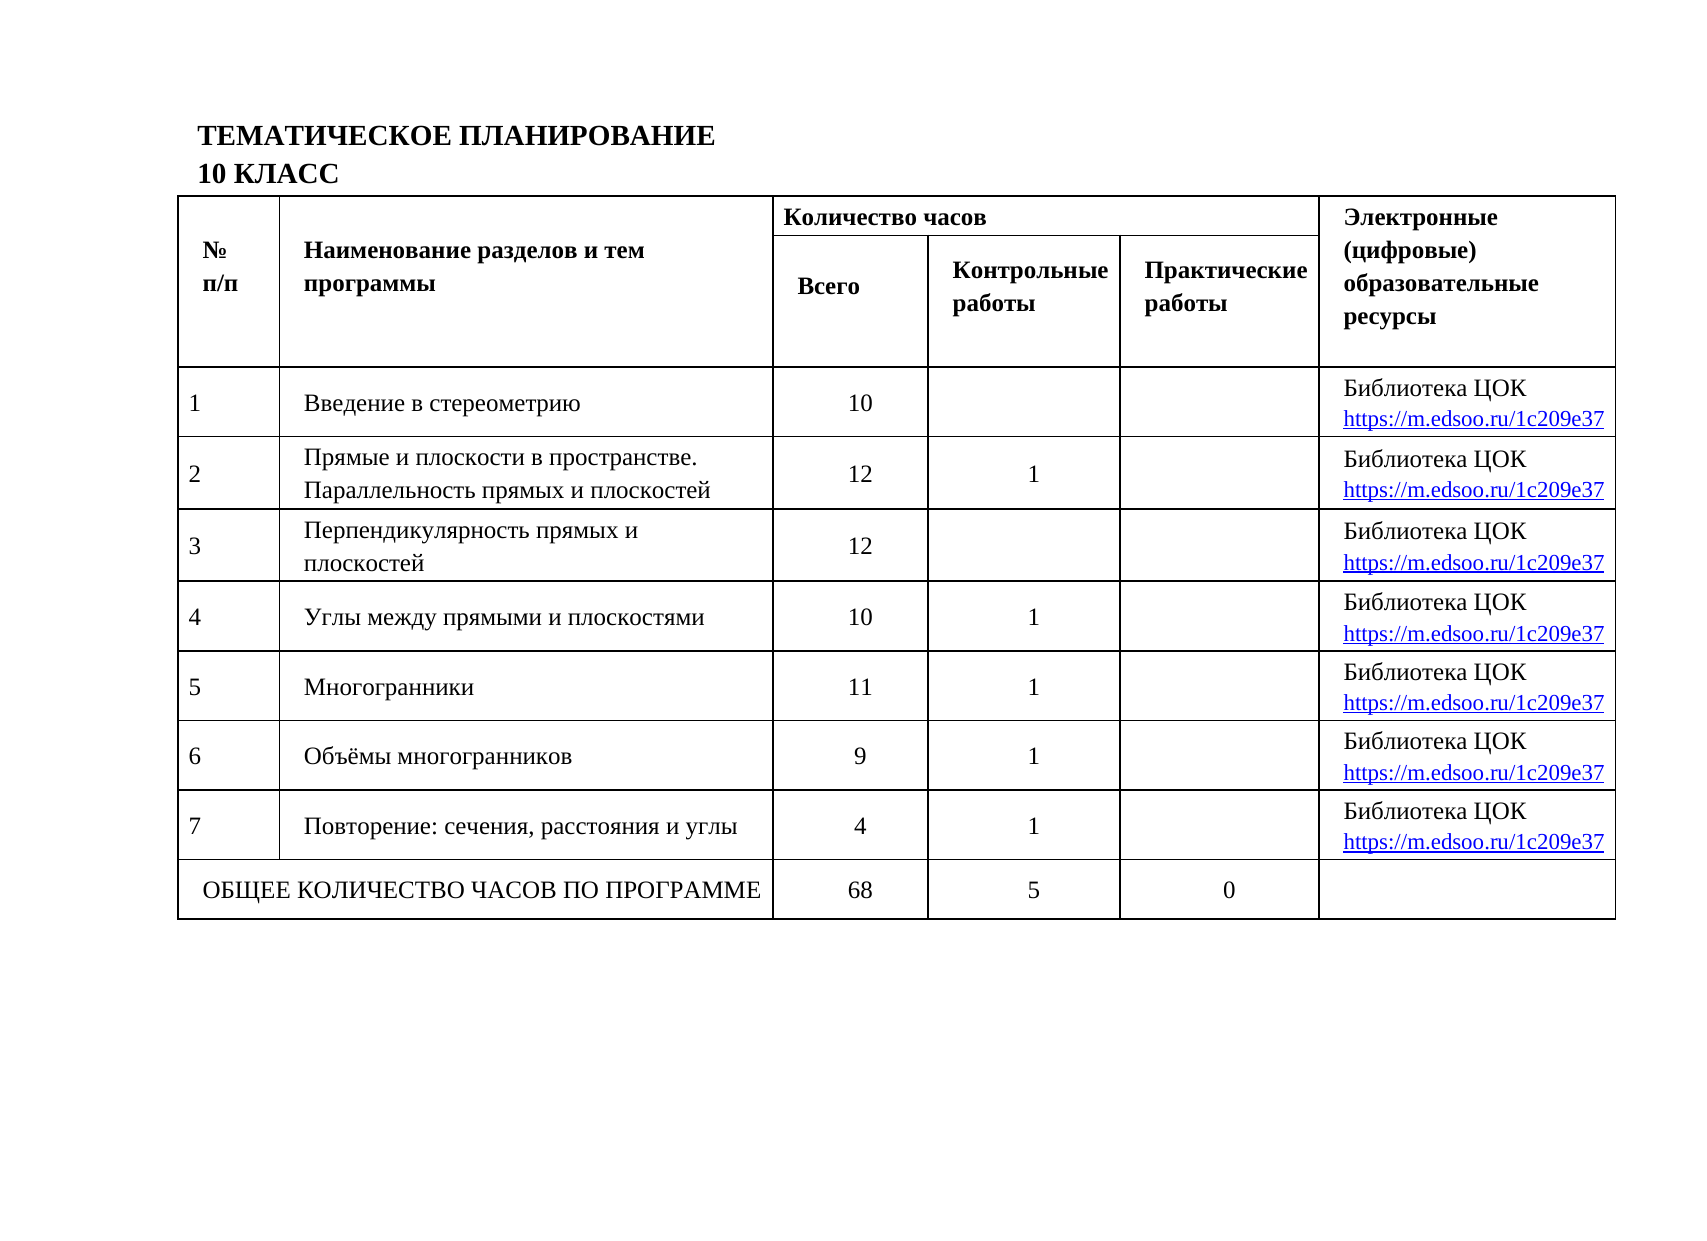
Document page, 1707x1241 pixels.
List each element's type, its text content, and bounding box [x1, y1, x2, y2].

table_cell Библиотека ЦОК https://m.edsoo.ru/1c209e37 [1320, 582, 1615, 650]
table_cell 12 [774, 437, 927, 508]
table_cell Всего [774, 236, 927, 366]
table_cell [1121, 582, 1318, 650]
table_cell Повторение: сечения, расстояния и углы [280, 791, 772, 859]
table_cell 9 [774, 721, 927, 789]
table_cell 1 [929, 791, 1119, 859]
table_cell [1121, 791, 1318, 859]
table_cell Библиотека ЦОК https://m.edsoo.ru/1c209e37 [1320, 652, 1615, 719]
table_cell Библиотека ЦОК https://m.edsoo.ru/1c209e37 [1320, 510, 1615, 580]
table_cell [1121, 368, 1318, 436]
table_cell Перпендикулярность прямых и плоскостей [280, 510, 772, 580]
table_cell [1121, 652, 1318, 719]
table_cell [929, 368, 1119, 436]
table_cell 5 [929, 860, 1119, 918]
table_cell Библиотека ЦОК https://m.edsoo.ru/1c209e37 [1320, 368, 1615, 436]
table_cell 1 [179, 368, 279, 436]
table_cell 1 [929, 652, 1119, 719]
table_cell 68 [774, 860, 927, 918]
table_cell 3 [179, 510, 279, 580]
table_header Количество часов [774, 197, 1318, 234]
table_cell ОБЩЕЕ КОЛИЧЕСТВО ЧАСОВ ПО ПРОГРАММЕ [179, 860, 772, 918]
table_cell [929, 510, 1119, 580]
table_cell 5 [179, 652, 279, 719]
table_cell Углы между прямыми и плоскостями [280, 582, 772, 650]
table_cell 1 [929, 437, 1119, 508]
table_cell 11 [774, 652, 927, 719]
table_cell 10 [774, 368, 927, 436]
table_cell 1 [929, 582, 1119, 650]
table_cell Библиотека ЦОК https://m.edsoo.ru/1c209e37 [1320, 791, 1615, 859]
table_cell 4 [774, 791, 927, 859]
table_cell Контрольные работы [929, 236, 1119, 366]
table_cell 1 [929, 721, 1119, 789]
table_cell 2 [179, 437, 279, 508]
table_cell Введение в стереометрию [280, 368, 772, 436]
table_cell 4 [179, 582, 279, 650]
table_header Электронные (цифровые) образовательные ресурсы [1320, 197, 1615, 366]
table_cell 12 [774, 510, 927, 580]
table_cell [1121, 510, 1318, 580]
table_cell Объёмы многогранников [280, 721, 772, 789]
table_cell 7 [179, 791, 279, 859]
text 10 КЛАСС [190, 157, 1618, 190]
table_cell Библиотека ЦОК https://m.edsoo.ru/1c209e37 [1320, 437, 1615, 508]
table_cell [1121, 437, 1318, 508]
table_cell 0 [1121, 860, 1318, 918]
table_header Наименование разделов и тем программы [280, 197, 772, 366]
table_header № п/п [179, 197, 279, 366]
text ТЕМАТИЧЕСКОЕ ПЛАНИРОВАНИЕ [190, 118, 1618, 152]
table_cell Прямые и плоскости в пространстве. Параллельность прямых и плоскостей [280, 437, 772, 508]
table_cell 10 [774, 582, 927, 650]
table_cell Многогранники [280, 652, 772, 719]
table_cell 6 [179, 721, 279, 789]
table_cell Практические работы [1121, 236, 1318, 366]
table_cell [1320, 860, 1615, 918]
table_cell [1121, 721, 1318, 789]
table_cell Библиотека ЦОК https://m.edsoo.ru/1c209e37 [1320, 721, 1615, 789]
